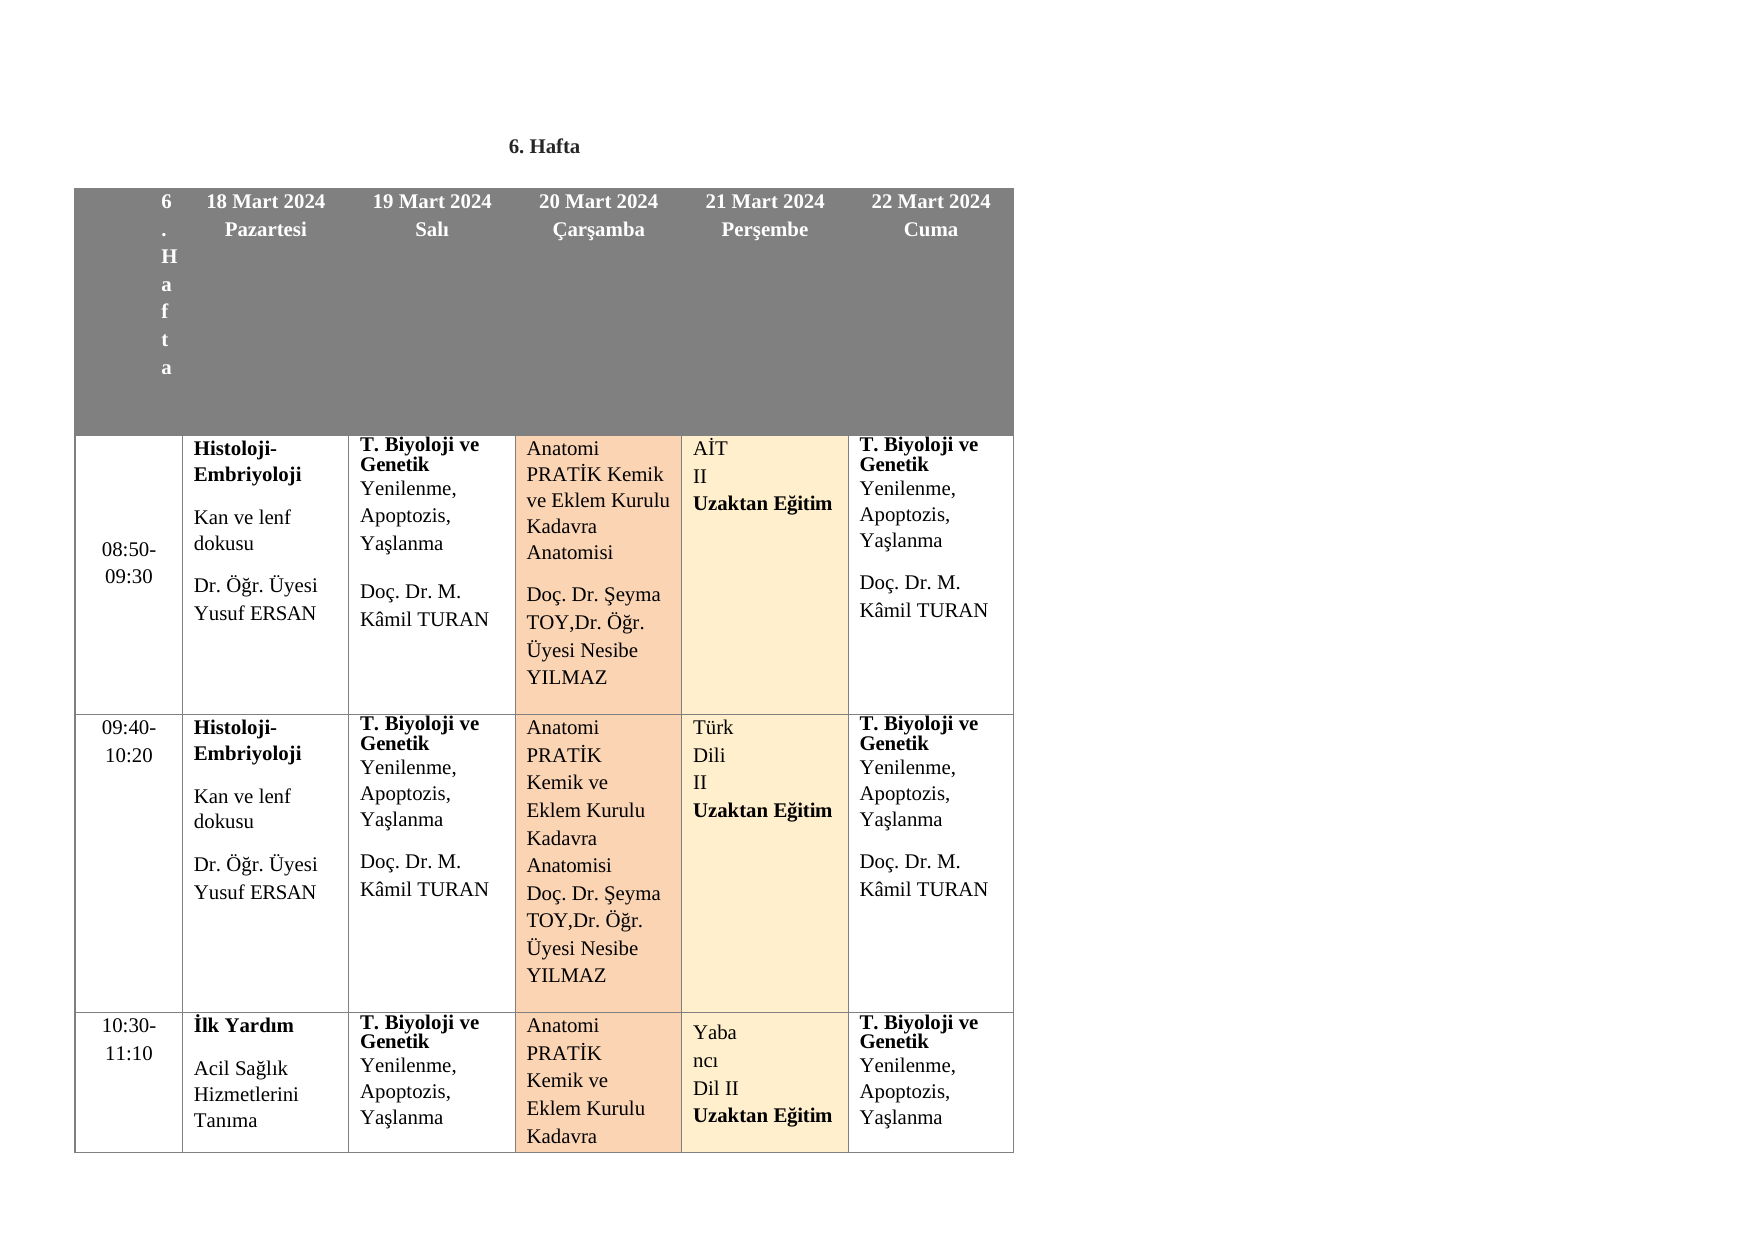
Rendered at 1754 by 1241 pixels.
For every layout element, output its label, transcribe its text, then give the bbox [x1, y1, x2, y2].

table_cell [516, 1013, 681, 1152]
table_cell 08:50-09:30 [76, 436, 182, 714]
table_cell 20 Mart 2024 Çarşamba [516, 189, 681, 435]
table_cell T. Biyoloji ve Genetik Yenilenme, Apoptozis, Yaşlanma Doç. Dr. M. Kâmil TURAN [349, 715, 515, 1012]
table_cell Histoloji- Embriyoloji Kan ve lenf dokusu Dr. Öğr. Üyesi Yusuf ERSAN [183, 715, 348, 1012]
table_cell Anatomi PRATİK Kemik ve Eklem Kurulu Kadavra Anatomisi Doç. Dr. Şeyma TOY,Dr. Öğr. Üyesi Nesibe YILMAZ [516, 715, 681, 1012]
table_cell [849, 1013, 1013, 1152]
table_cell Türk Dili II Uzaktan Eğitim [682, 715, 848, 1012]
table_cell AİT II Uzaktan Eğitim [682, 436, 848, 714]
table_cell 6.Hafta [76, 189, 182, 435]
table_header 6. Hafta [75, 128, 1014, 188]
table_cell T. Biyoloji ve Genetik Yenilenme, Apoptozis, Yaşlanma Doç. Dr. M. Kâmil TURAN [349, 436, 515, 714]
table_cell Anatomi PRATİK Kemik ve Eklem Kurulu Kadavra Anatomisi Doç. Dr. Şeyma TOY,Dr. Öğr. Üyesi Nesibe YILMAZ [516, 436, 681, 714]
table_cell 10:30-11:10 [76, 1013, 182, 1152]
table_cell 09:40-10:20 [76, 715, 182, 1012]
table_cell T. Biyoloji ve Genetik Yenilenme, Apoptozis, Yaşlanma Doç. Dr. M. Kâmil TURAN [849, 436, 1013, 714]
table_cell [183, 1013, 348, 1152]
table_cell 19 Mart 2024 Salı [349, 189, 515, 435]
table_cell T. Biyoloji ve Genetik Yenilenme, Apoptozis, Yaşlanma Doç. Dr. M. Kâmil TURAN [849, 715, 1013, 1012]
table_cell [349, 1013, 515, 1152]
table_cell 18 Mart 2024 Pazartesi [183, 189, 348, 435]
table_cell 22 Mart 2024 Cuma [849, 189, 1013, 435]
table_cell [682, 1013, 848, 1152]
table_cell 21 Mart 2024 Perşembe [682, 189, 848, 435]
table_cell Histoloji- Embriyoloji Kan ve lenf dokusu Dr. Öğr. Üyesi Yusuf ERSAN [183, 436, 348, 714]
